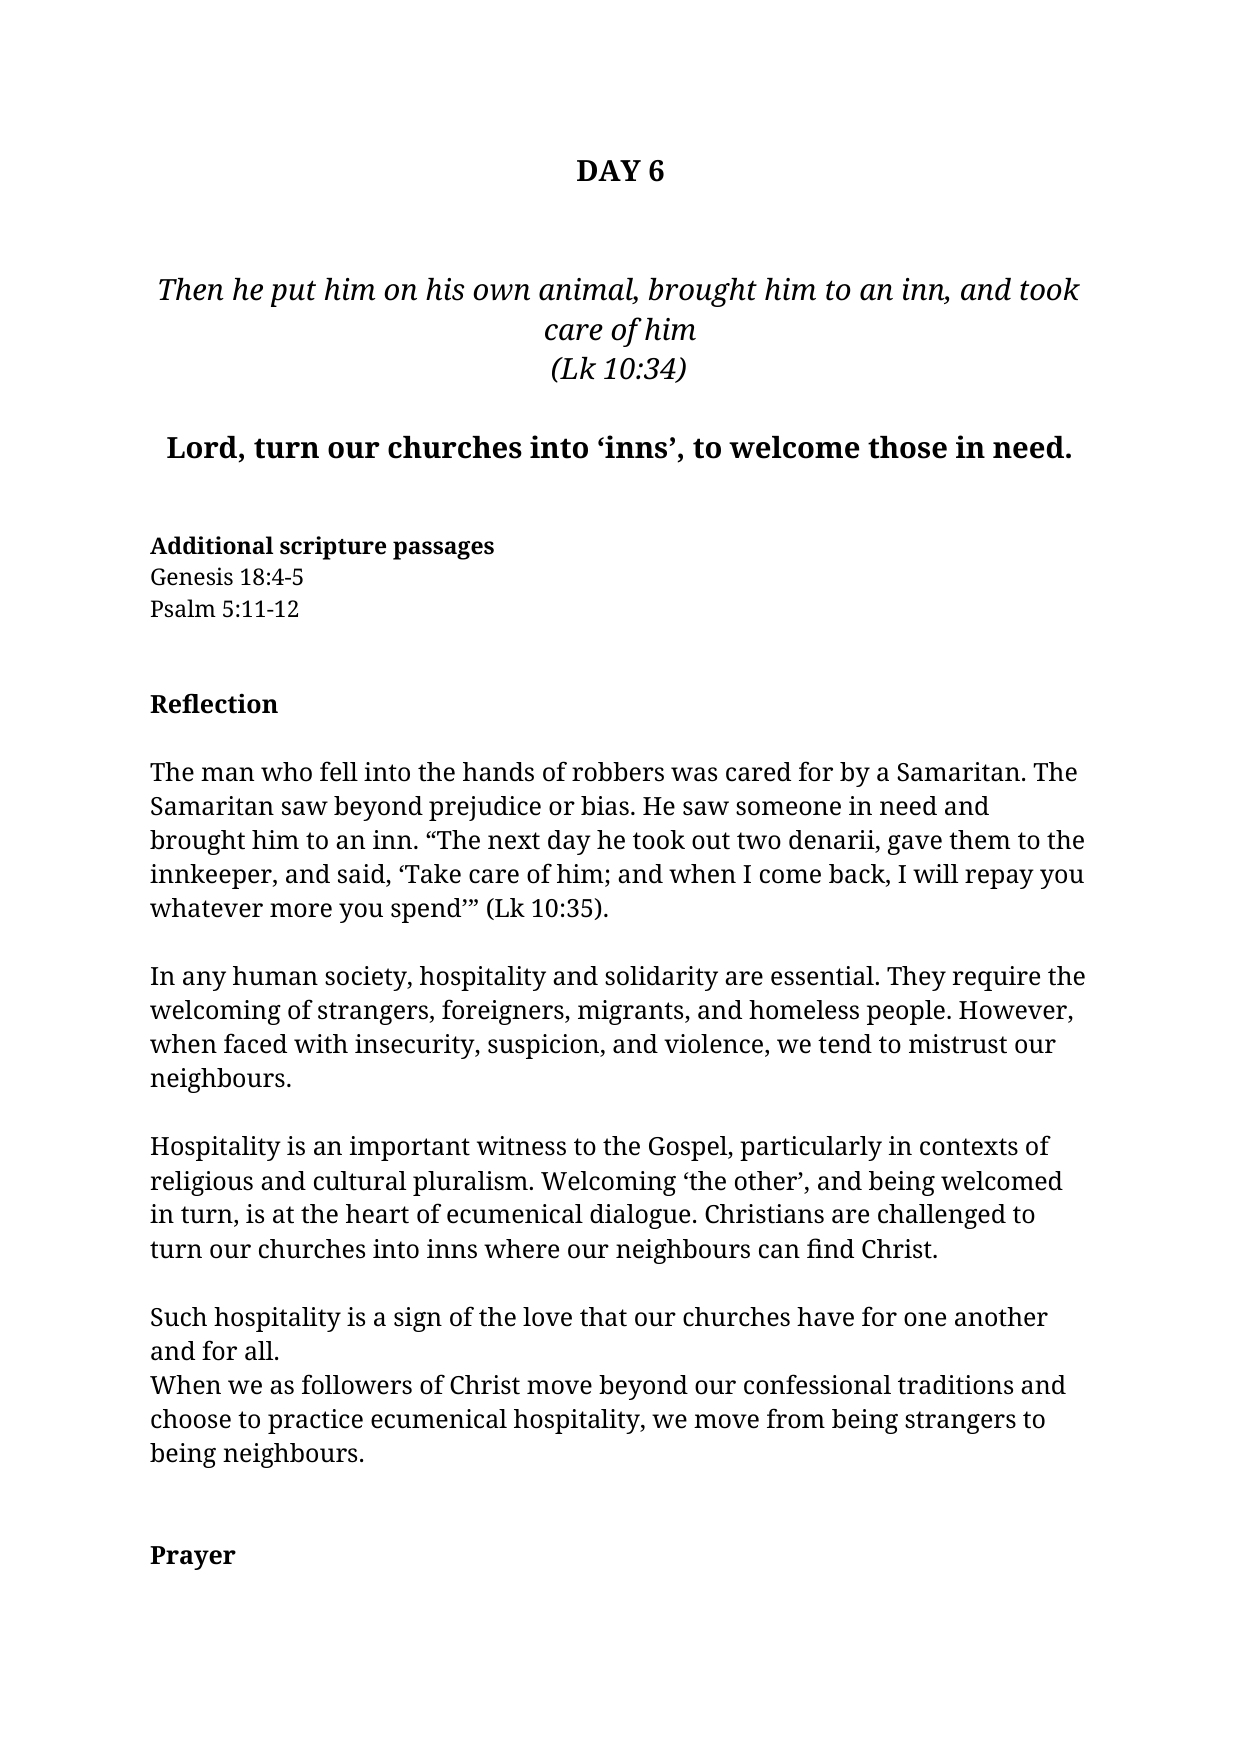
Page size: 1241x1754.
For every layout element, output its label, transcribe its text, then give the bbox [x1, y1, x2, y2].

text The man who fell into the hands of robbers was cared for by a Samaritan. The Samaritan saw beyond prejudice or bias. He saw someone in need and brought him to an inn. “The next day he took out two denarii, gave them to the innkeeper, and said, ‘Take care of him; and when I come back, I will repay you whatever more you spend’” (Lk 10:35). [150, 754, 1090, 925]
text Additional scripture passages [150, 530, 1090, 561]
text Prayer [150, 1538, 1090, 1572]
text Such hospitality is a sign of the love that our churches have for one another and for all. [150, 1299, 1090, 1367]
text DAY 6 [150, 150, 1090, 190]
text Psalm 5:11-12 [150, 592, 1090, 624]
text When we as followers of Christ move beyond our confessional traditions and choose to practice ecumenical hospitality, we move from being strangers to being neighbours. [150, 1367, 1090, 1470]
text Lord, turn our churches into ‘inns’, to welcome those in need. [150, 428, 1090, 467]
text In any human society, hospitality and solidarity are essential. They require the welcoming of strangers, foreigners, migrants, and homeless people. However, when faced with insecurity, suspicion, and violence, we tend to mistrust our neighbours. [150, 959, 1090, 1095]
text Reflection [150, 686, 1090, 720]
text Then he put him on his own animal, brought him to an inn, and took care of him [150, 269, 1090, 348]
text (Lk 10:34) [150, 348, 1090, 388]
text Genesis 18:4-5 [150, 561, 1090, 592]
text Hospitality is an important witness to the Gospel, particularly in contexts of religious and cultural pluralism. Welcoming ‘the other’, and being welcomed in turn, is at the heart of ecumenical dialogue. Christians are challenged to turn our churches into inns where our neighbours can find Christ. [150, 1129, 1090, 1265]
